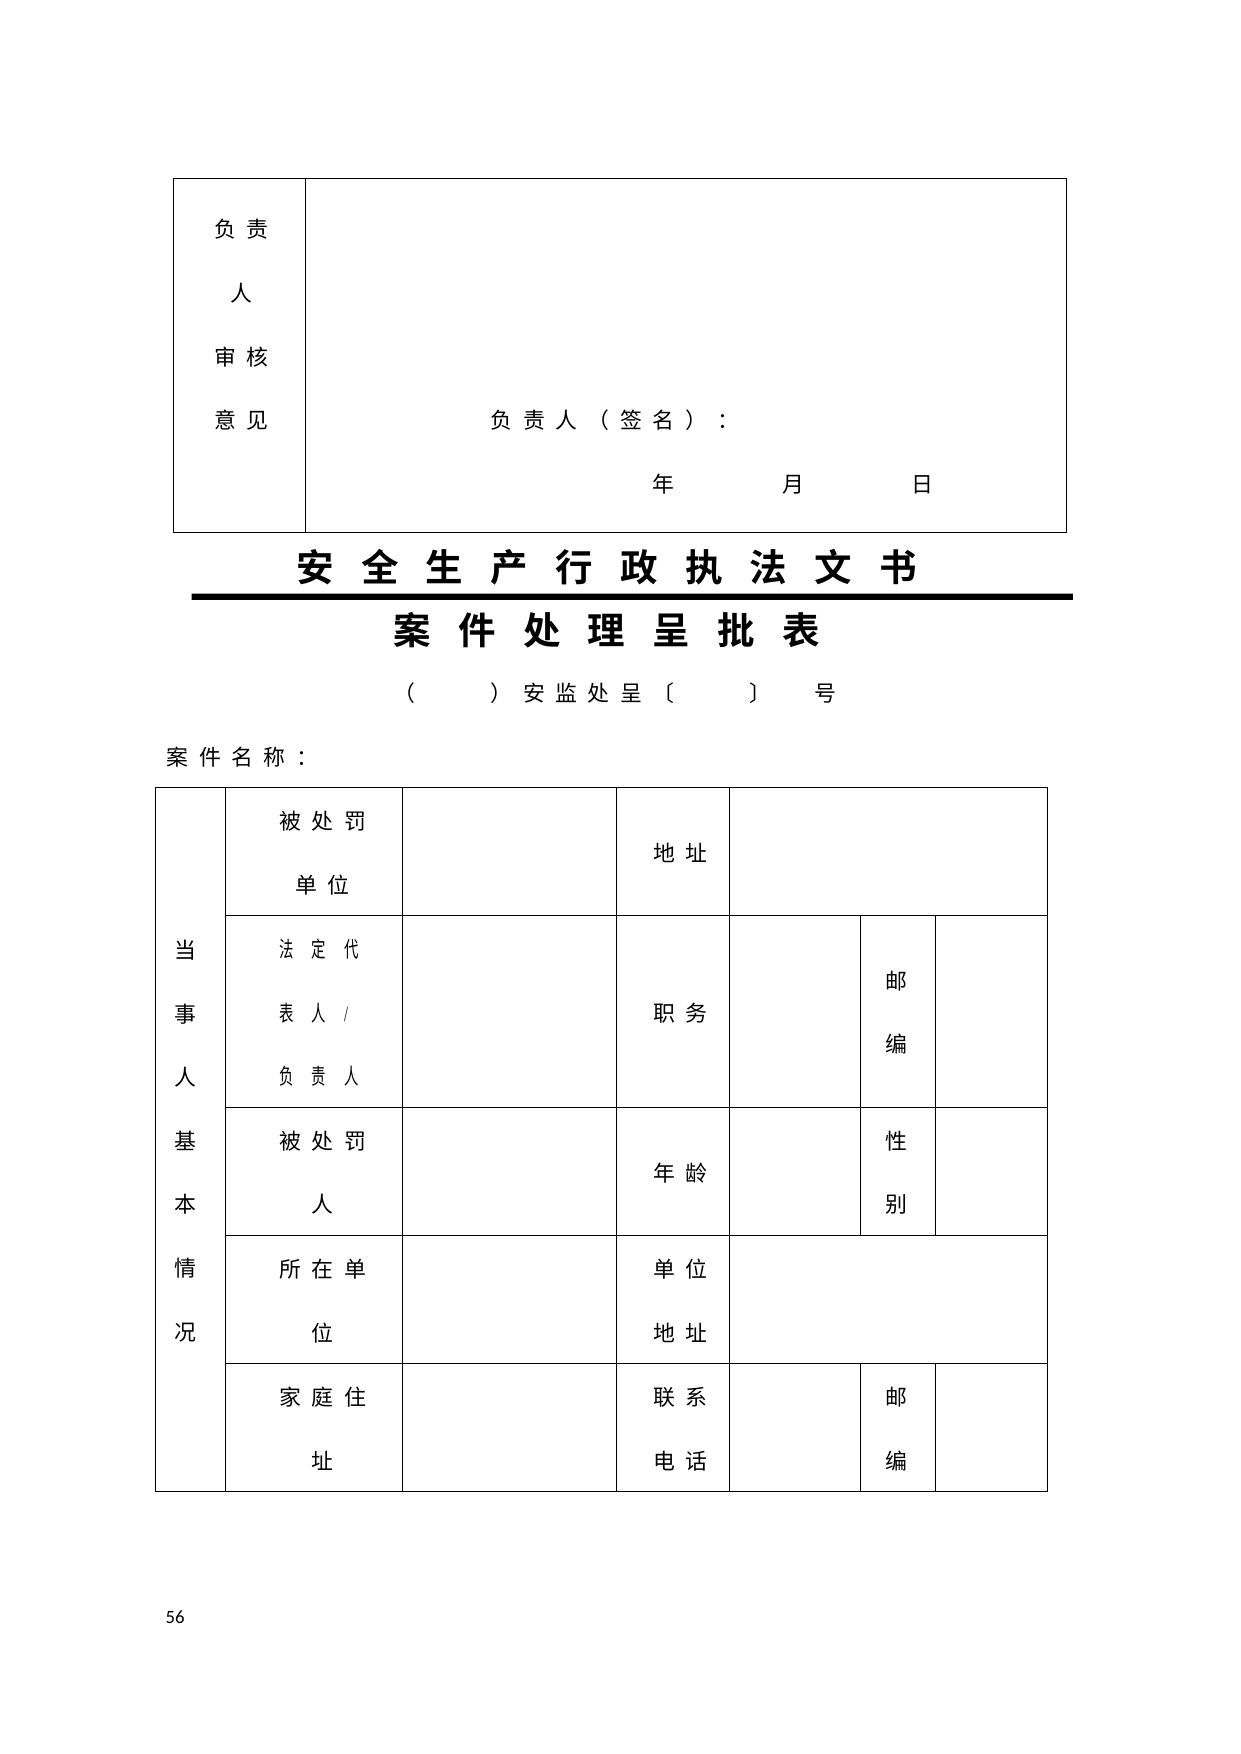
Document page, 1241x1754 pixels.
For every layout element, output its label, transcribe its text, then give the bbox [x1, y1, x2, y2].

table_cell [936, 1108, 1047, 1235]
table_header 当事人基本情况 [156, 788, 225, 1491]
table_cell [730, 916, 860, 1107]
table_header [403, 788, 616, 915]
table_cell [936, 1364, 1047, 1491]
text 安全生产行政执法文书 [167, 533, 1074, 596]
table_header 被处罚单位 [226, 788, 402, 915]
text 案件处理呈批表 [167, 596, 1074, 660]
table_header 地址 [617, 788, 729, 915]
text （ ）安监处呈〔 〕 号 [167, 660, 1074, 723]
table_cell 年龄 [617, 1108, 729, 1235]
table_header [730, 788, 1047, 915]
table_cell 负责人（签名）： 年 月 日 [306, 179, 1066, 532]
table_cell 单位地址 [617, 1236, 729, 1363]
table_cell [403, 1364, 616, 1491]
table_cell 联系电话 [617, 1364, 729, 1491]
table_cell 所在单位 [226, 1236, 402, 1363]
table_cell [403, 1108, 616, 1235]
table_cell [936, 916, 1047, 1107]
table_cell 家庭住址 [226, 1364, 402, 1491]
table_cell [730, 1364, 860, 1491]
table_cell [730, 1236, 1047, 1363]
table_cell [403, 916, 616, 1107]
table_cell 被处罚人 [226, 1108, 402, 1235]
text 案件名称： [167, 723, 1074, 787]
table_cell 负责人 审核意见 [174, 179, 305, 532]
table_cell 职务 [617, 916, 729, 1107]
table_cell 性别 [861, 1108, 935, 1235]
table_cell [730, 1108, 860, 1235]
table_cell [403, 1236, 616, 1363]
table_cell 邮编 [861, 916, 935, 1107]
table_cell 邮编 [861, 1364, 935, 1491]
table_cell 法定代表人/负责人 [226, 916, 402, 1107]
